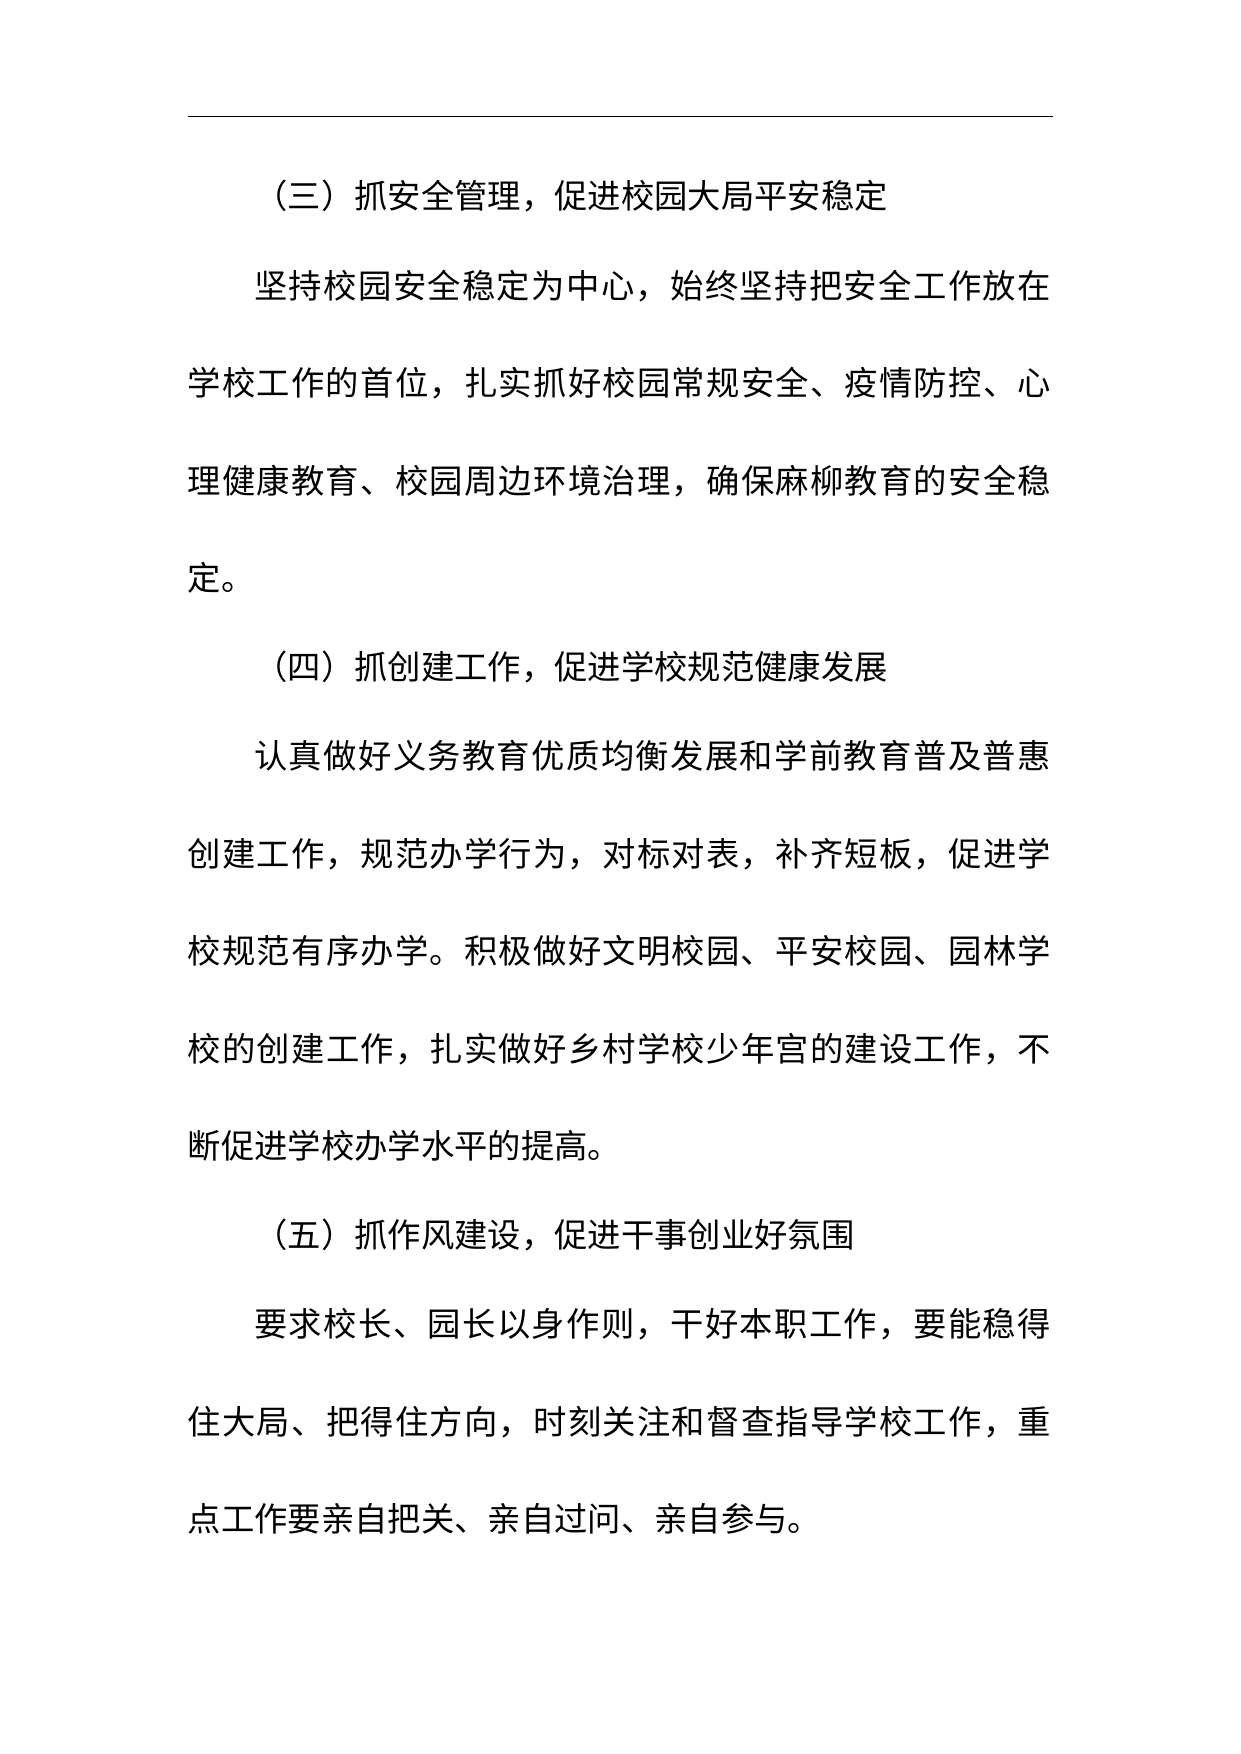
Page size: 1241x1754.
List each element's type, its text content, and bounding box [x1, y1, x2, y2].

text 坚持校园安全稳定为中心，始终坚持把安全工作放在学校工作的首位，扎实抓好校园常规安全、疫情防控、心理健康教育、校园周边环境治理，确保麻柳教育的安全稳定。 [187, 251, 1053, 608]
text 要求校长、园长以身作则，干好本职工作，要能稳得住大局、把得住方向，时刻关注和督查指导学校工作，重点工作要亲自把关、亲自过问、亲自参与。 [187, 1290, 1053, 1550]
text 认真做好义务教育优质均衡发展和学前教育普及普惠创建工作，规范办学行为，对标对表，补齐短板，促进学校规范有序办学。积极做好文明校园、平安校园、园林学校的创建工作，扎实做好乡村学校少年宫的建设工作，不断促进学校办学水平的提高。 [187, 722, 1053, 1177]
text （三）抓安全管理，促进校园大局平安稳定 [187, 162, 1053, 227]
text （五）抓作风建设，促进干事创业好氛围 [187, 1201, 1053, 1266]
text （四）抓创建工作，促进学校规范健康发展 [187, 633, 1053, 698]
